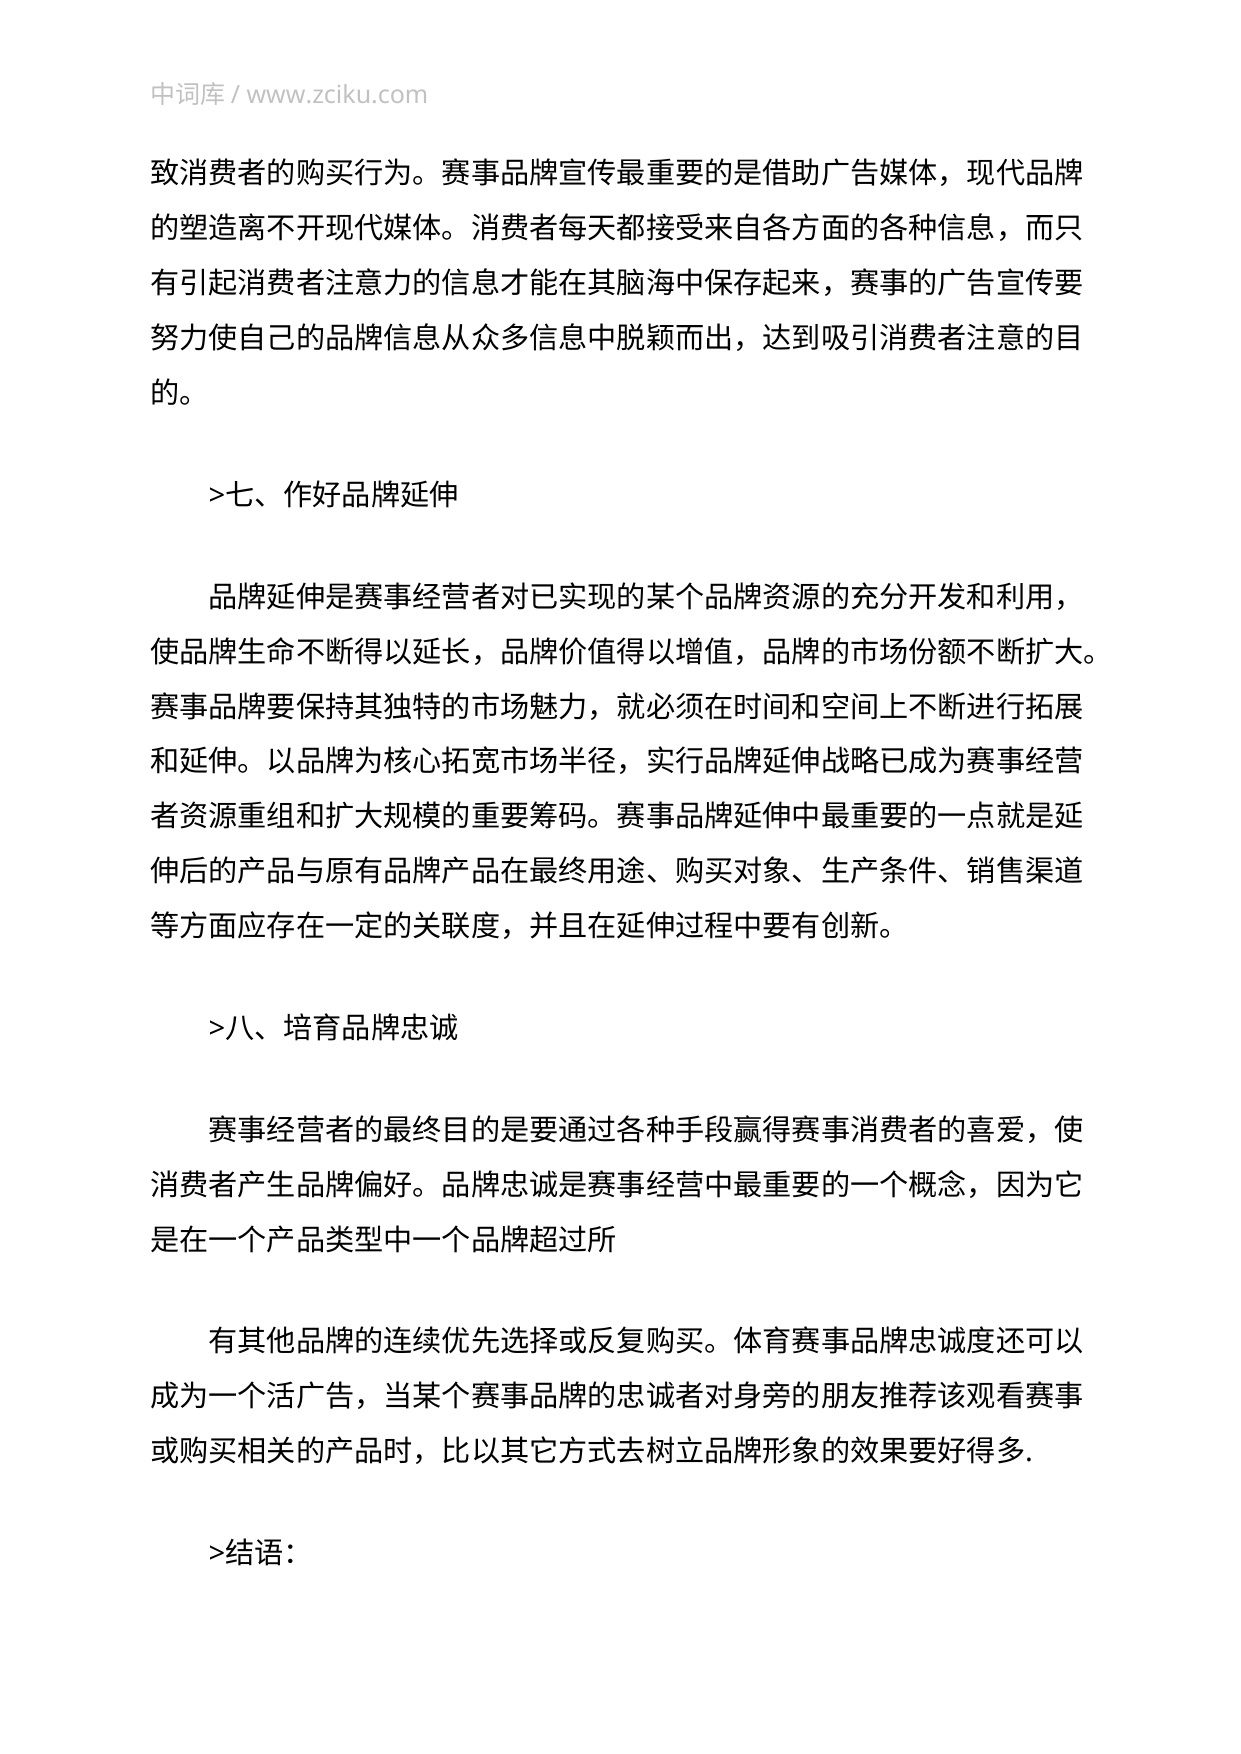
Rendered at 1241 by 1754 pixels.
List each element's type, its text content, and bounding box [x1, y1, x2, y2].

text >七、作好品牌延伸 [150, 471, 1090, 514]
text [150, 150, 1090, 412]
text >结语： [150, 1530, 1090, 1572]
text >八、培育品牌忠诚 [150, 1004, 1090, 1047]
text 品牌延伸是赛事经营者对已实现的某个品牌资源的充分开发和利用，使品牌生命不断得以延长，品牌价值得以增值，品牌的市场份额不断扩大。赛事品牌要保持其独特的市场魅力，就必须在时间和空间上不断进行拓展和延伸。以品牌为核心拓宽市场半径，实行品牌延伸战略已成为赛事经营者资源重组和扩大规模的重要筹码。赛事品牌延伸中最重要的一点就是延伸后的产品与原有品牌产品在最终用途、购买对象、生产条件、销售渠道等方面应存在一定的关联度，并且在延伸过程中要有创新。 [150, 573, 1090, 945]
text 赛事经营者的最终目的是要通过各种手段赢得赛事消费者的喜爱，使消费者产生品牌偏好。品牌忠诚是赛事经营中最重要的一个概念，因为它是在一个产品类型中一个品牌超过所 [150, 1106, 1090, 1258]
text 有其他品牌的连续优先选择或反复购买。体育赛事品牌忠诚度还可以成为一个活广告，当某个赛事品牌的忠诚者对身旁的朋友推荐该观看赛事或购买相关的产品时，比以其它方式去树立品牌形象的效果要好得多. [150, 1318, 1090, 1470]
